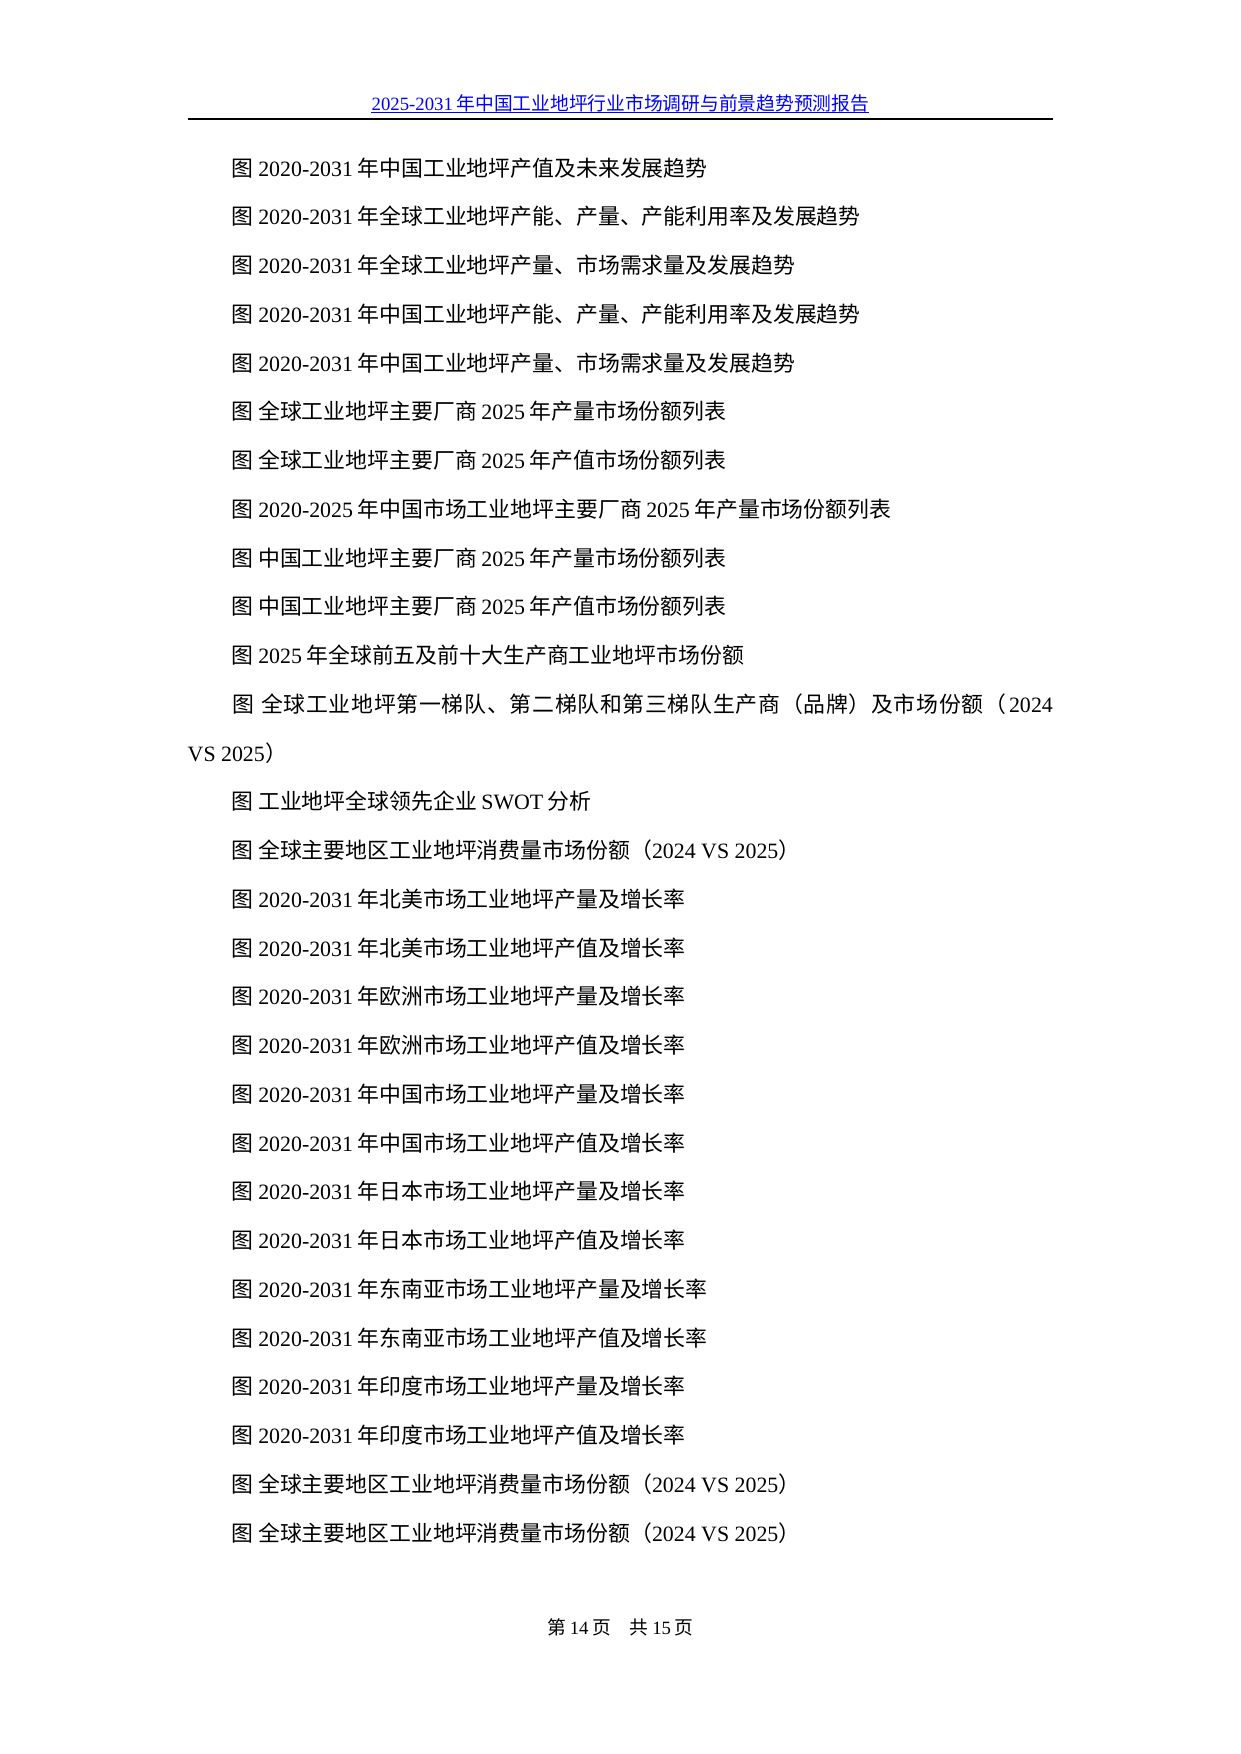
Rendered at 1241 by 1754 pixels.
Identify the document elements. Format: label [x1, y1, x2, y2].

text [187, 150, 1053, 1548]
